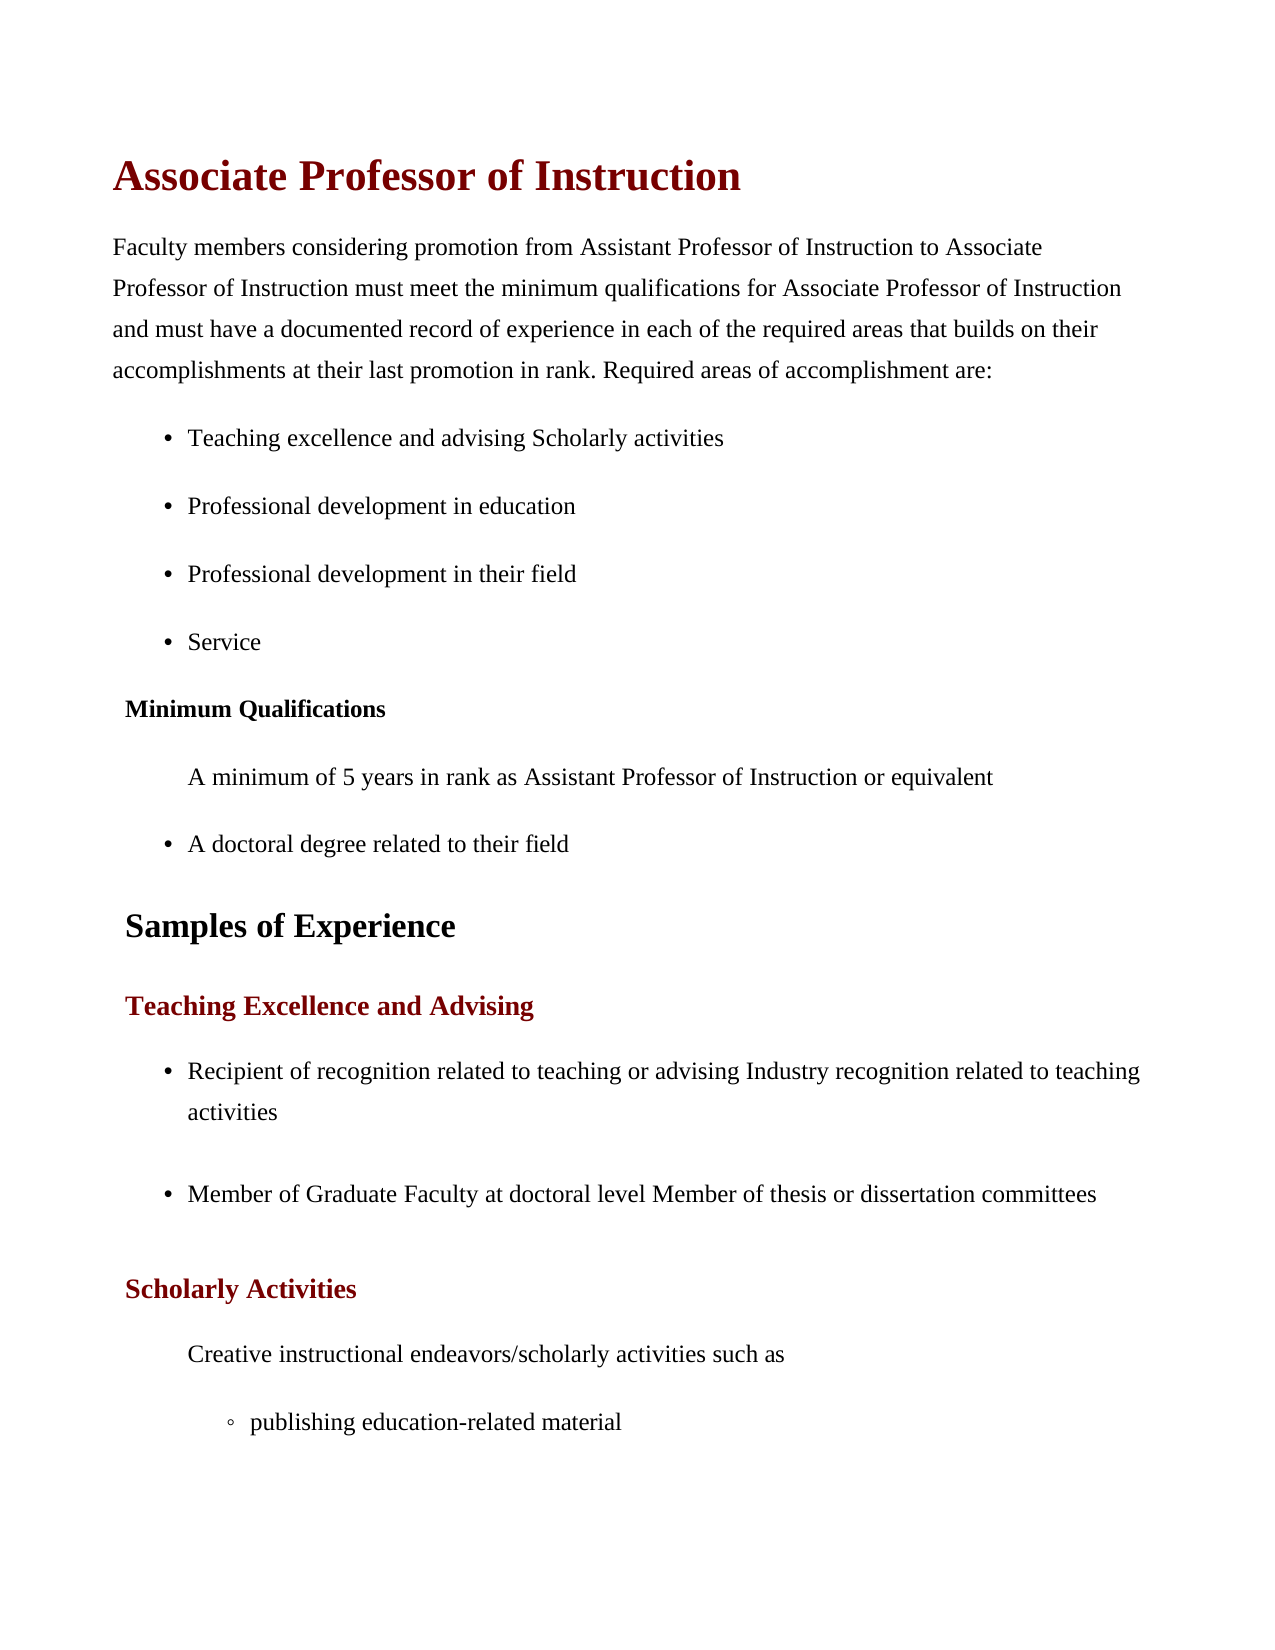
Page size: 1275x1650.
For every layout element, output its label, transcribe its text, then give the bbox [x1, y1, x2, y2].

text A minimum of 5 years in rank as Assistant Professor of Instruction or equivalent [187, 762, 1162, 790]
list publishing education-related material [226, 1407, 1162, 1436]
text Minimum Qualifications [125, 694, 1162, 722]
list Recipient of recognition related to teaching or advising Industry recognition related to teaching activities [163, 1056, 1162, 1126]
text Teaching Excellence and Advising [125, 989, 1162, 1022]
text Samples of Experience [125, 905, 1162, 945]
list A doctoral degree related to their field [163, 829, 1162, 858]
list Professional development in education [163, 491, 1162, 520]
list Member of Graduate Faculty at doctoral level Member of thesis or dissertation committees [163, 1179, 1162, 1208]
text Faculty members considering promotion from Assistant Professor of Instruction to Associate Professor of Instruction must meet the minimum qualifications for Associate Professor of Instruction and must have a documented record of experience in each of the required areas that builds on their accomplishments at their last promotion in rank. Required areas of accomplishment are: [112, 232, 1139, 384]
text Scholarly Activities [125, 1272, 1162, 1305]
list Professional development in their field [163, 559, 1162, 588]
text Associate Professor of Instruction [112, 150, 1162, 200]
list Service [163, 627, 1162, 656]
text Creative instructional endeavors/scholarly activities such as [187, 1339, 1162, 1368]
list Teaching excellence and advising Scholarly activities [163, 423, 1162, 452]
